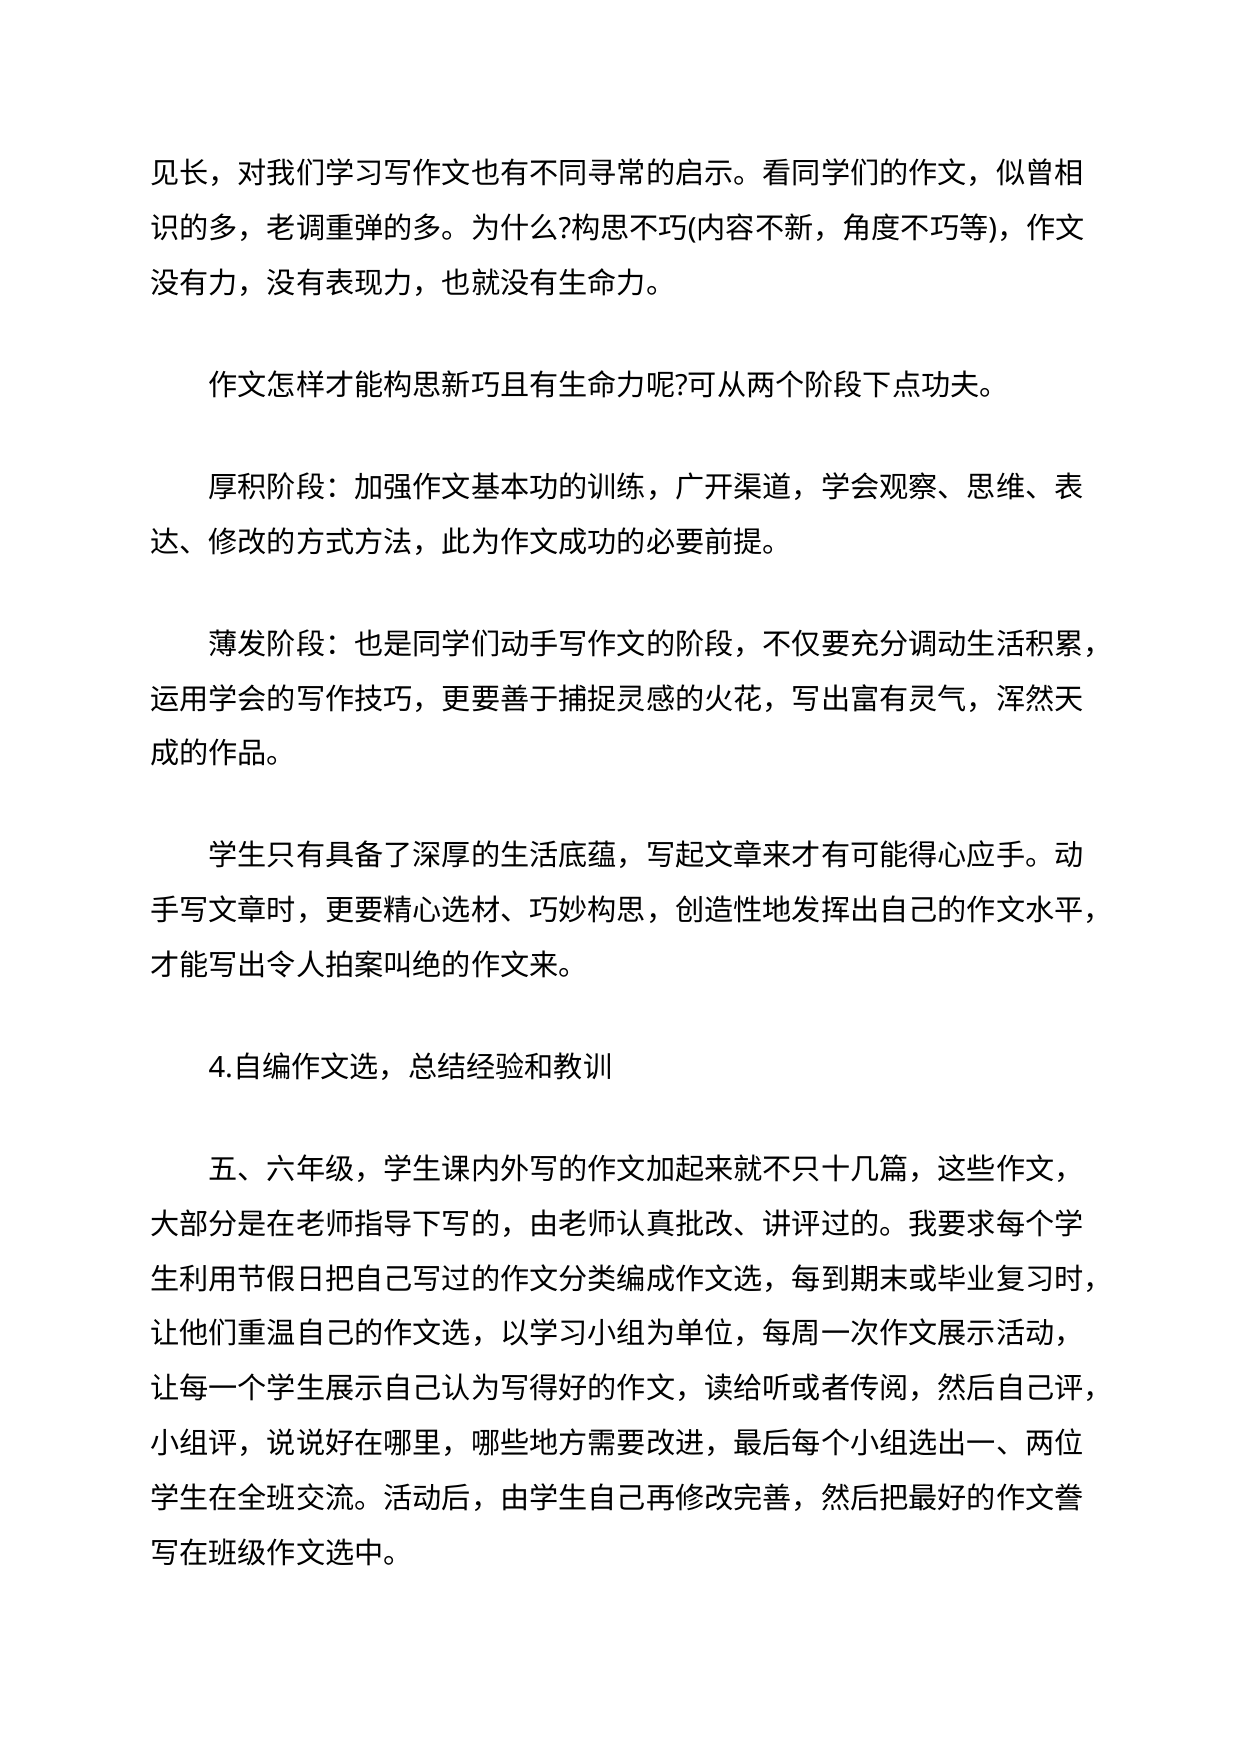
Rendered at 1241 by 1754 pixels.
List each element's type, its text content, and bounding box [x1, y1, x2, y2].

text 作文怎样才能构思新巧且有生命力呢?可从两个阶段下点功夫。 [150, 362, 1090, 404]
text 厚积阶段：加强作文基本功的训练，广开渠道，学会观察、思维、表达、修改的方式方法，此为作文成功的必要前提。 [150, 464, 1090, 561]
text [150, 150, 1090, 302]
text 薄发阶段：也是同学们动手写作文的阶段，不仅要充分调动生活积累，运用学会的写作技巧，更要善于捕捉灵感的火花，写出富有灵气，浑然天成的作品。 [150, 620, 1090, 772]
text 4.自编作文选，总结经验和教训 [150, 1043, 1090, 1086]
text 学生只有具备了深厚的生活底蕴，写起文章来才有可能得心应手。动手写文章时，更要精心选材、巧妙构思，创造性地发挥出自己的作文水平，才能写出令人拍案叫绝的作文来。 [150, 832, 1090, 984]
text 五、六年级，学生课内外写的作文加起来就不只十几篇，这些作文，大部分是在老师指导下写的，由老师认真批改、讲评过的。我要求每个学生利用节假日把自己写过的作文分类编成作文选，每到期末或毕业复习时，让他们重温自己的作文选，以学习小组为单位，每周一次作文展示活动，让每一个学生展示自己认为写得好的作文，读给听或者传阅，然后自己评，小组评，说说好在哪里，哪些地方需要改进，最后每个小组选出一、两位学生在全班交流。活动后，由学生自己再修改完善，然后把最好的作文誊写在班级作文选中。 [150, 1145, 1090, 1572]
